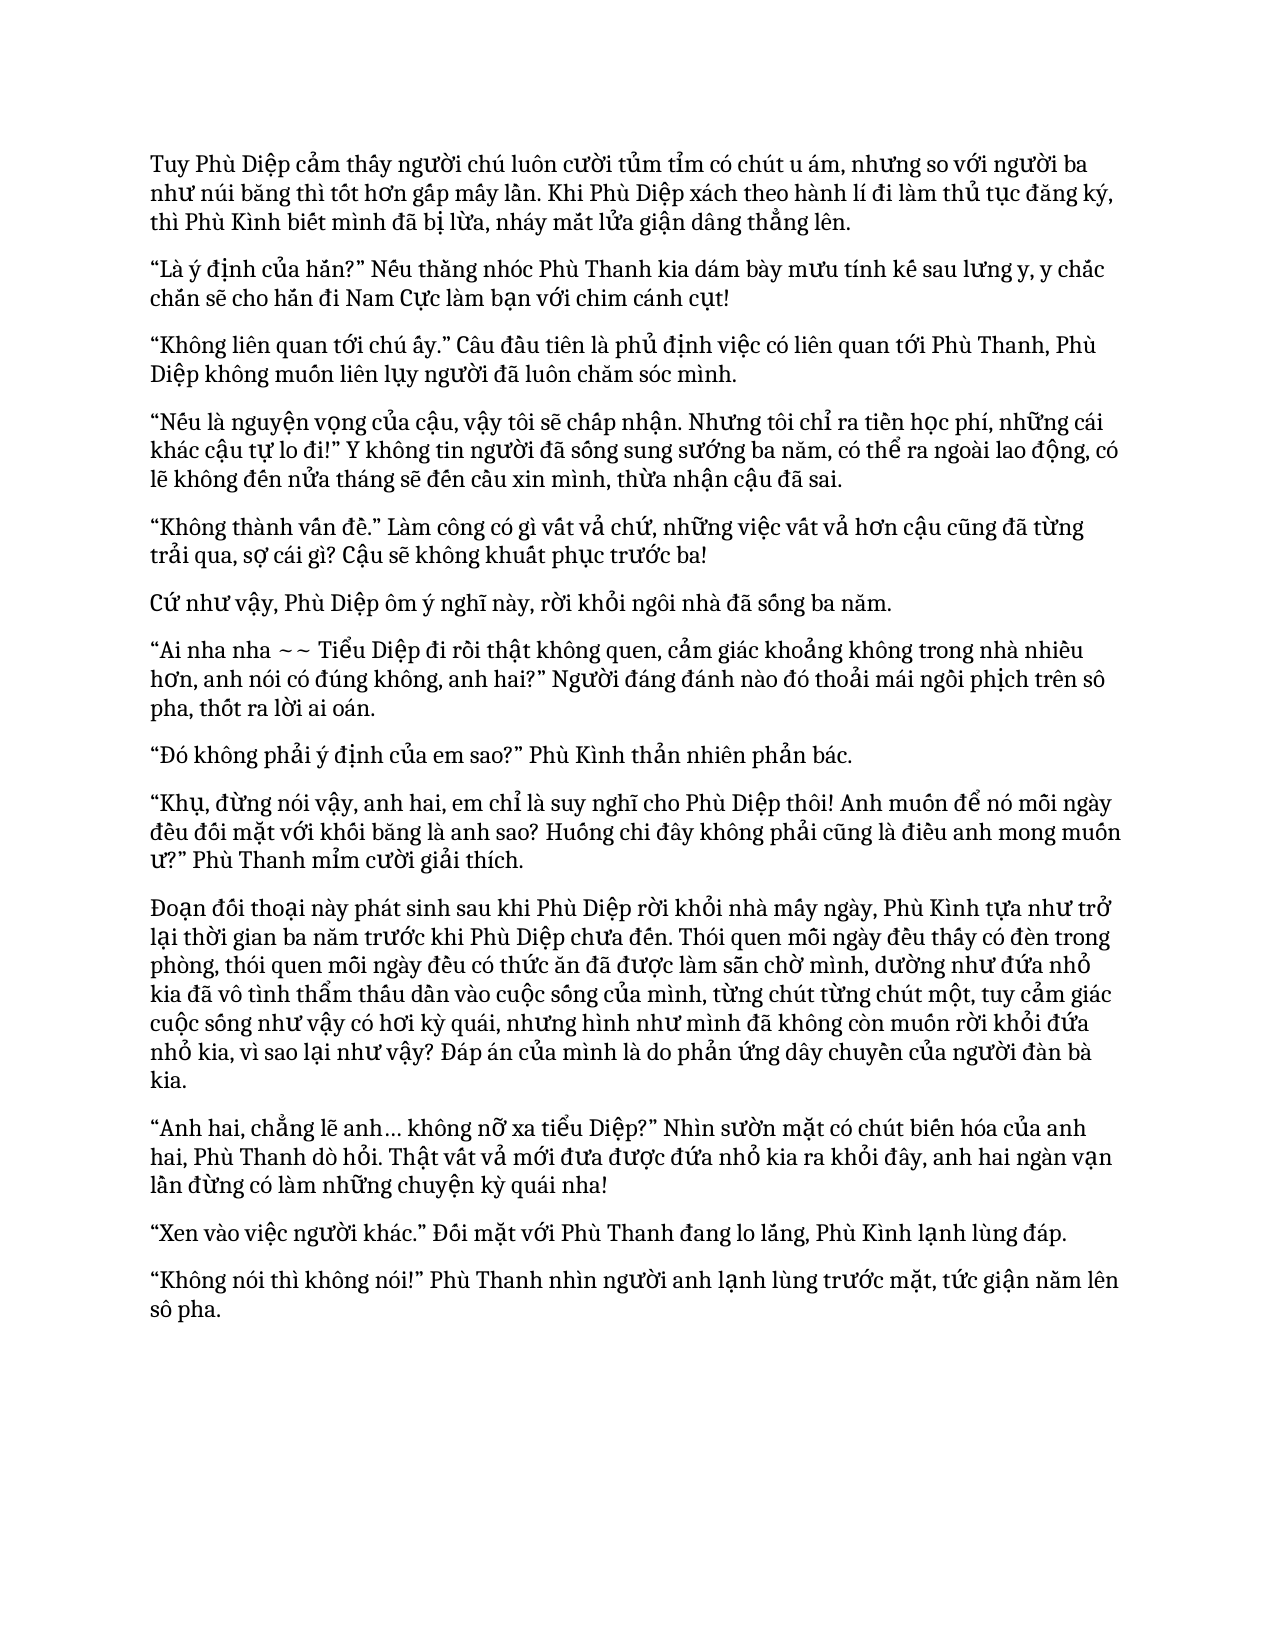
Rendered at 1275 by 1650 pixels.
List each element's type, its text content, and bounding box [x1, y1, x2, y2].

text “Không thành vấn đề.” Làm công có gì vất vả chứ, những việc vất vả hơn cậu cũng đã từng trải qua, sợ cái gì? Cậu sẽ không khuất phục trước ba! [150, 512, 1125, 570]
text “Nếu là nguyện vọng của cậu, vậy tôi sẽ chấp nhận. Nhưng tôi chỉ ra tiền học phí, những cái khác cậu tự lo đi!” Y không tin người đã sống sung sướng ba năm, có thể ra ngoài lao động, có lẽ không đến nửa tháng sẽ đến cầu xin mình, thừa nhận cậu đã sai. [150, 407, 1125, 494]
text “Ai nha nha ~~ Tiểu Diệp đi rồi thật không quen, cảm giác khoảng không trong nhà nhiều hơn, anh nói có đúng không, anh hai?” Người đáng đánh nào đó thoải mái ngồi phịch trên sô pha, thốt ra lời ai oán. [150, 636, 1125, 722]
text “Anh hai, chẳng lẽ anh… không nỡ xa tiểu Diệp?” Nhìn sườn mặt có chút biến hóa của anh hai, Phù Thanh dò hỏi. Thật vất vả mới đưa được đứa nhỏ kia ra khỏi đây, anh hai ngàn vạn lần đừng có làm những chuyện kỳ quái nha! [150, 1114, 1125, 1200]
text “Không liên quan tới chú ấy.” Câu đầu tiên là phủ định việc có liên quan tới Phù Thanh, Phù Diệp không muốn liên lụy người đã luôn chăm sóc mình. [150, 331, 1125, 389]
text “Xen vào việc người khác.” Đối mặt với Phù Thanh đang lo lắng, Phù Kình lạnh lùng đáp. [150, 1219, 1125, 1247]
text “Không nói thì không nói!” Phù Thanh nhìn người anh lạnh lùng trước mặt, tức giận nằm lên sô pha. [150, 1266, 1125, 1381]
text Tuy Phù Diệp cảm thấy người chú luôn cười tủm tỉm có chút u ám, nhưng so với người ba như núi băng thì tốt hơn gấp mấy lần. Khi Phù Diệp xách theo hành lí đi làm thủ tục đăng ký, thì Phù Kình biết mình đã bị lừa, nháy mắt lửa giận dâng thẳng lên. [150, 150, 1125, 236]
text “Đó không phải ý định của em sao?” Phù Kình thản nhiên phản bác. [150, 741, 1125, 770]
text Đoạn đối thoại này phát sinh sau khi Phù Diệp rời khỏi nhà mấy ngày, Phù Kình tựa như trở lại thời gian ba năm trước khi Phù Diệp chưa đến. Thói quen mỗi ngày đều thấy có đèn trong phòng, thói quen mỗi ngày đều có thức ăn đã được làm sẵn chờ mình, dường như đứa nhỏ kia đã vô tình thẩm thấu dần vào cuộc sống của mình, từng chút từng chút một, tuy cảm giác cuộc sống như vậy có hơi kỳ quái, nhưng hình như mình đã không còn muốn rời khỏi đứa nhỏ kia, vì sao lại như vậy? Đáp án của mình là do phản ứng dây chuyền của người đàn bà kia. [150, 894, 1125, 1095]
text “Là ý định của hắn?” Nếu thằng nhóc Phù Thanh kia dám bày mưu tính kế sau lưng y, y chắc chắn sẽ cho hắn đi Nam Cực làm bạn với chim cánh cụt! [150, 255, 1125, 312]
text “Khụ, đừng nói vậy, anh hai, em chỉ là suy nghĩ cho Phù Diệp thôi! Anh muốn để nó mỗi ngày đều đối mặt với khối băng là anh sao? Huống chi đây không phải cũng là điều anh mong muốn ư?” Phù Thanh mỉm cười giải thích. [150, 789, 1125, 875]
text Cứ như vậy, Phù Diệp ôm ý nghĩ này, rời khỏi ngôi nhà đã sống ba năm. [150, 589, 1125, 617]
